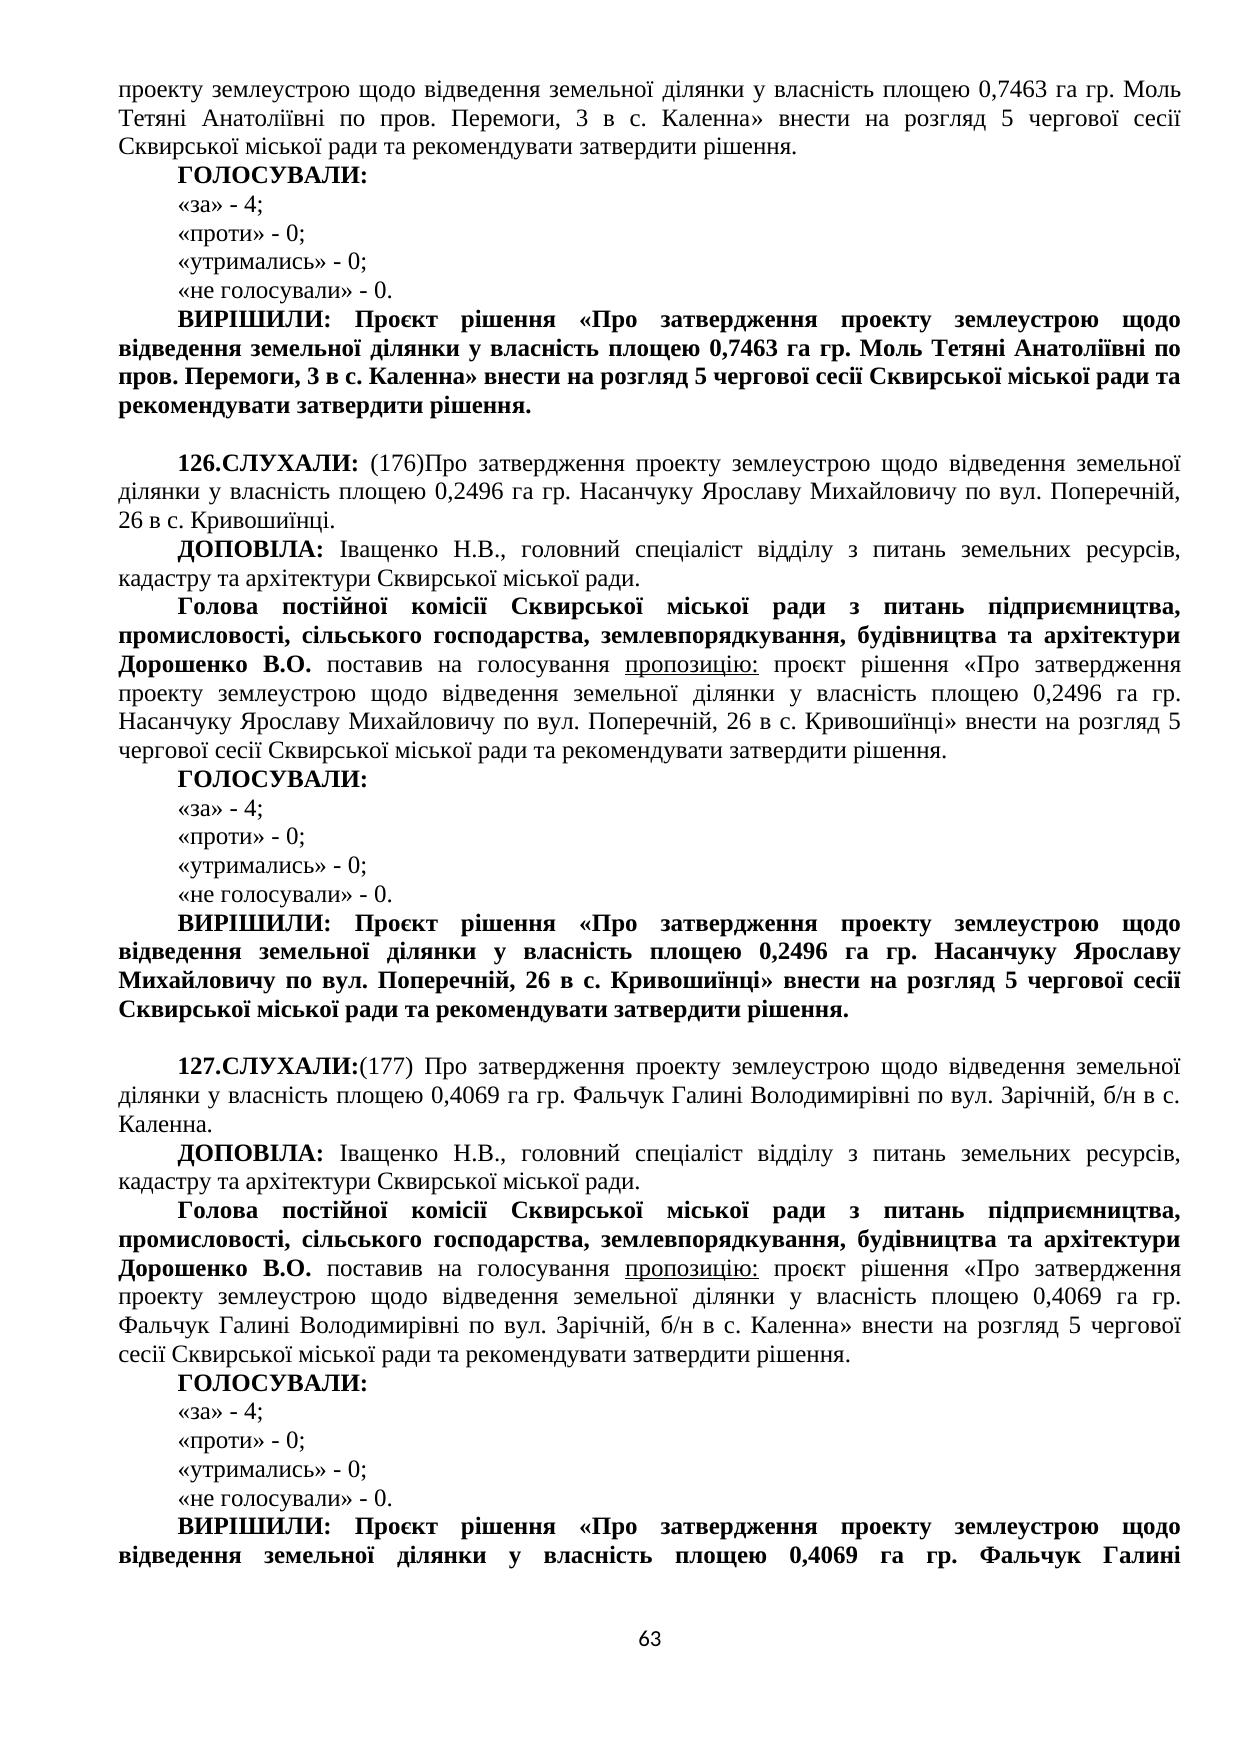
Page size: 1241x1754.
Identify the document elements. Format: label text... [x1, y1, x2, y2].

text «проти» - 0; [118, 821, 1181, 850]
text ГОЛОСУВАЛИ: [118, 160, 1181, 189]
text «за» - 4; [118, 1396, 1181, 1425]
list СЛУХАЛИ: (176)Про затвердження проекту землеустрою щодо відведення земельної ділянки у власність площею гр. Насанчуку Ярославу Михайловичу по вул. Поперечній, 26 в с. Кривошиїнці. [118, 448, 1181, 534]
text «утримались» - 0; [118, 1454, 1181, 1483]
text «не голосували» - 0. [118, 275, 1181, 304]
text «утримались» - 0; [118, 850, 1181, 879]
text ГОЛОСУВАЛИ: [118, 764, 1181, 793]
list ДОПОВІЛА: Іващенко Н.В., головний спеціаліст відділу з питань земельних ресурсів, кадастру та архітектури Сквирської міської ради. [118, 1138, 1181, 1195]
text «проти» - 0; [118, 218, 1181, 246]
text «проти» - 0; [118, 1425, 1181, 1454]
text «за» - 4; [118, 793, 1181, 821]
text «не голосували» - 0. [118, 1483, 1181, 1511]
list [118, 1511, 1181, 1569]
text «утримались» - 0; [118, 246, 1181, 275]
text Голова постійної комісії Сквирської міської ради з питань підприємництва, промисловості, сільського господарства, землевпорядкування, будівництва та архітектури Дорошенко В.О. поставив на голосування пропозицію: проєкт рішення «Про затвердження проекту землеустрою щодо відведення земельної ділянки у власність площею гр. Насанчуку Ярославу Михайловичу по вул. Поперечній, 26 в с. Кривошиїнці» внести на розгляд 5 чергової сесії Сквирської міської ради та рекомендувати затвердити рішення. [118, 591, 1181, 764]
list СЛУХАЛИ:(177) Про затвердження проекту землеустрою щодо відведення земельної ділянки у власність площею гр. Фальчук Галині Володимирівні по вул. Зарічній, б/н в с. Каленна. [118, 1051, 1181, 1138]
list ВИРІШИЛИ: Проєкт рішення «Про затвердження проекту землеустрою щодо відведення земельної ділянки у власність площею гр. Моль Тетяні Анатоліївні по пров. Перемоги, 3 в с. Каленна» внести на розгляд 5 чергової сесії Сквирської міської ради та рекомендувати затвердити рішення. [118, 304, 1181, 419]
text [118, 74, 1181, 160]
text «не голосували» - 0. [118, 879, 1181, 908]
text Голова постійної комісії Сквирської міської ради з питань підприємництва, промисловості, сільського господарства, землевпорядкування, будівництва та архітектури Дорошенко В.О. поставив на голосування пропозицію: проєкт рішення «Про затвердження проекту землеустрою щодо відведення земельної ділянки у власність площею гр. Фальчук Галині Володимирівні по вул. Зарічній, б/н в с. Каленна» внести на розгляд 5 чергової сесії Сквирської міської ради та рекомендувати затвердити рішення. [118, 1195, 1181, 1368]
list ДОПОВІЛА: Іващенко Н.В., головний спеціаліст відділу з питань земельних ресурсів, кадастру та архітектури Сквирської міської ради. [118, 534, 1181, 591]
text «за» - 4; [118, 189, 1181, 218]
text ГОЛОСУВАЛИ: [118, 1368, 1181, 1396]
list ВИРІШИЛИ: Проєкт рішення «Про затвердження проекту землеустрою щодо відведення земельної ділянки у власність площею гр. Насанчуку Ярославу Михайловичу по вул. Поперечній, 26 в с. Кривошиїнці» внести на розгляд 5 чергової сесії Сквирської міської ради та рекомендувати затвердити рішення. [118, 908, 1181, 1023]
